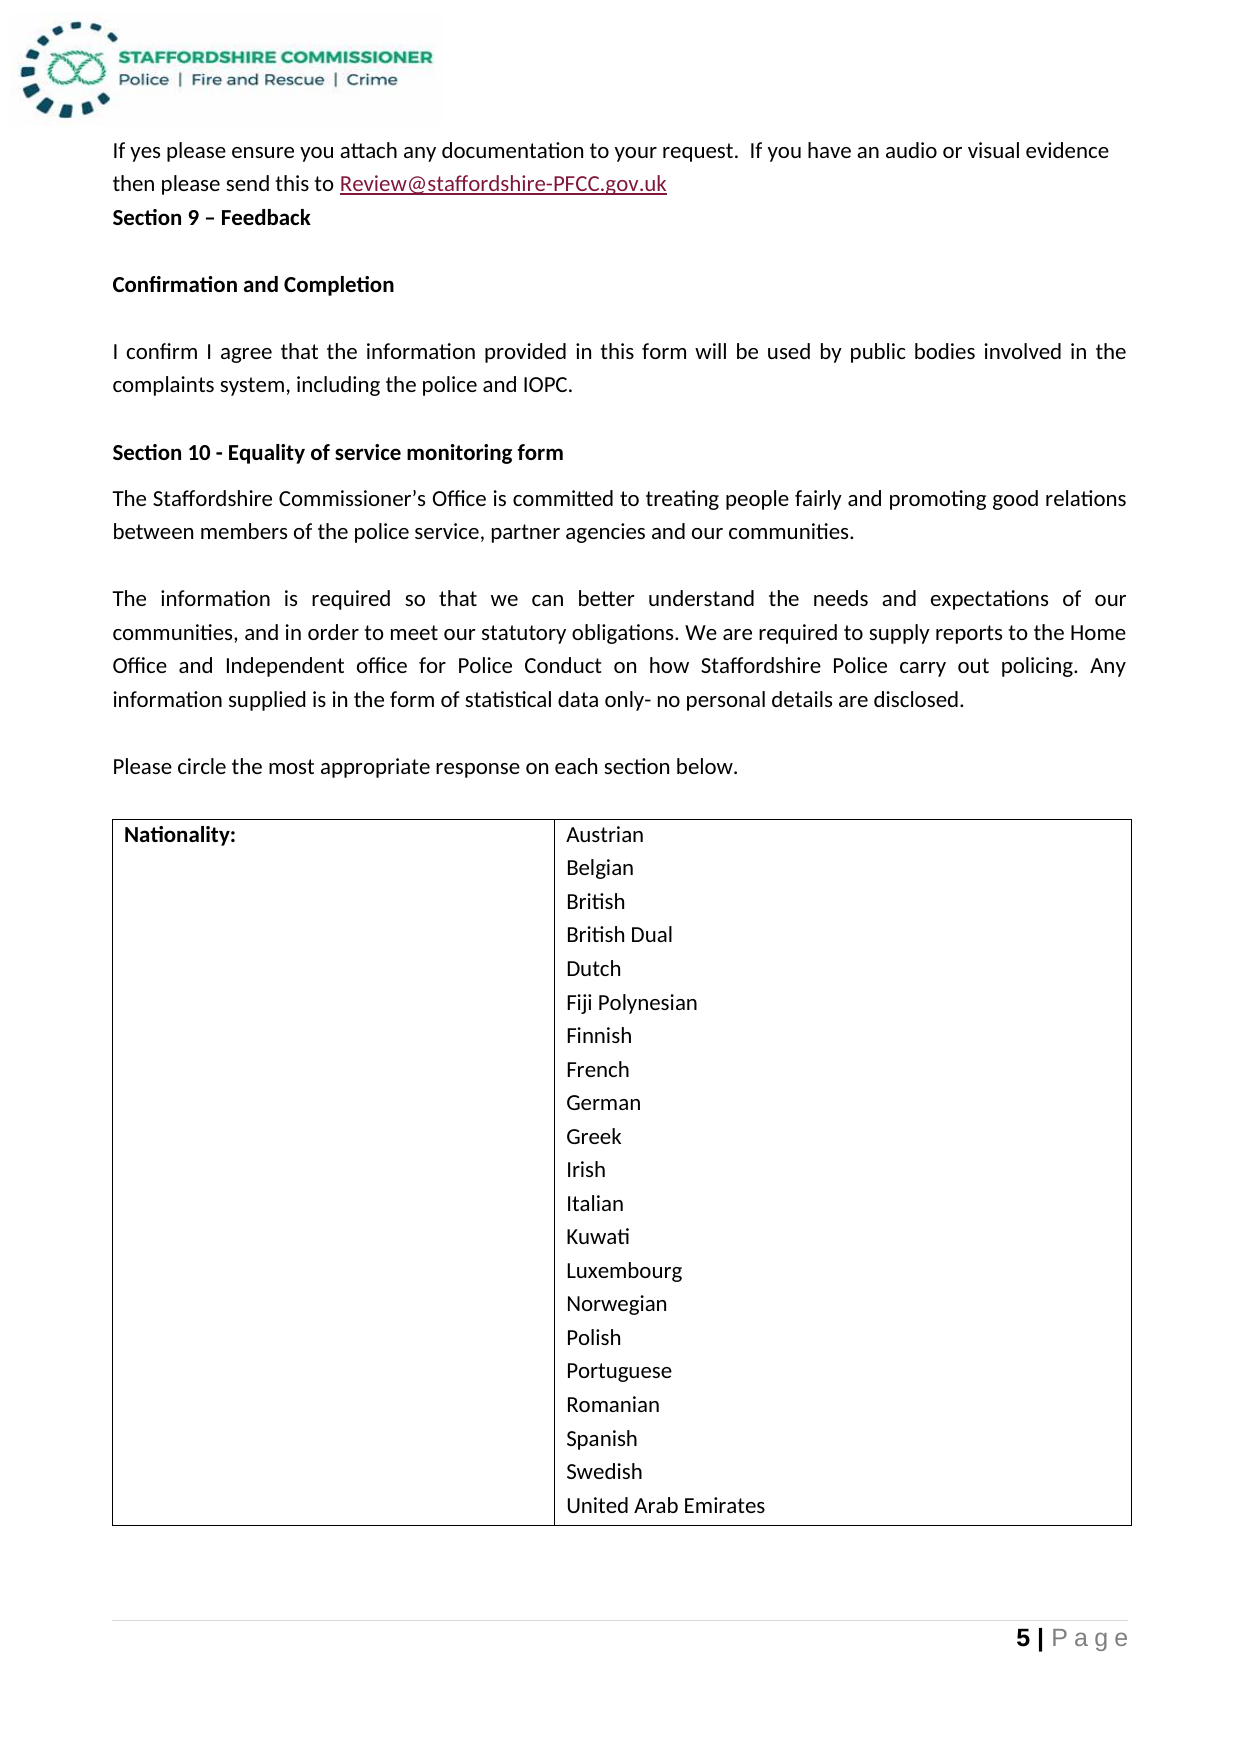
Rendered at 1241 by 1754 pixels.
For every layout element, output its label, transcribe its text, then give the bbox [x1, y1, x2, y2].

text Section 10 - Equality of service monitoring form [112, 438, 1128, 466]
text If yes please ensure you attach any documentation to your request. If you have an audio or visual evidence then please send this to Review@staffordshire-PFCC.gov.uk [112, 136, 1128, 197]
text The information is required so that we can better understand the needs and expectations of our communities, and in order to meet our statutory obligations. We are required to supply reports to the Home Office and Independent office for Police Conduct on how Staffordshire Police carry out policing. Any information supplied is in the form of statistical data only- no personal details are disclosed. [112, 584, 1128, 713]
text Please circle the most appropriate response on each section below. [112, 752, 1128, 780]
picture [8, 12, 443, 126]
text Confirmation and Completion [112, 270, 1128, 298]
text I confirm I agree that the information provided in this form will be used by public bodies involved in the complaints system, including the police and IOPC. [112, 337, 1128, 399]
table_header Nationality: [113, 820, 554, 1524]
text Section 9 – Feedback [112, 203, 1128, 231]
text The Staffordshire Commissioner’s Office is committed to treating people fairly and promoting good relations between members of the police service, partner agencies and our communities. [112, 484, 1128, 545]
table_header Austrian Belgian British British Dual Dutch Fiji Polynesian Finnish French German Greek Irish Italian Kuwati Luxembourg Norwegian Polish Portuguese Romanian Spanish Swedish United Arab Emirates [555, 820, 1131, 1524]
